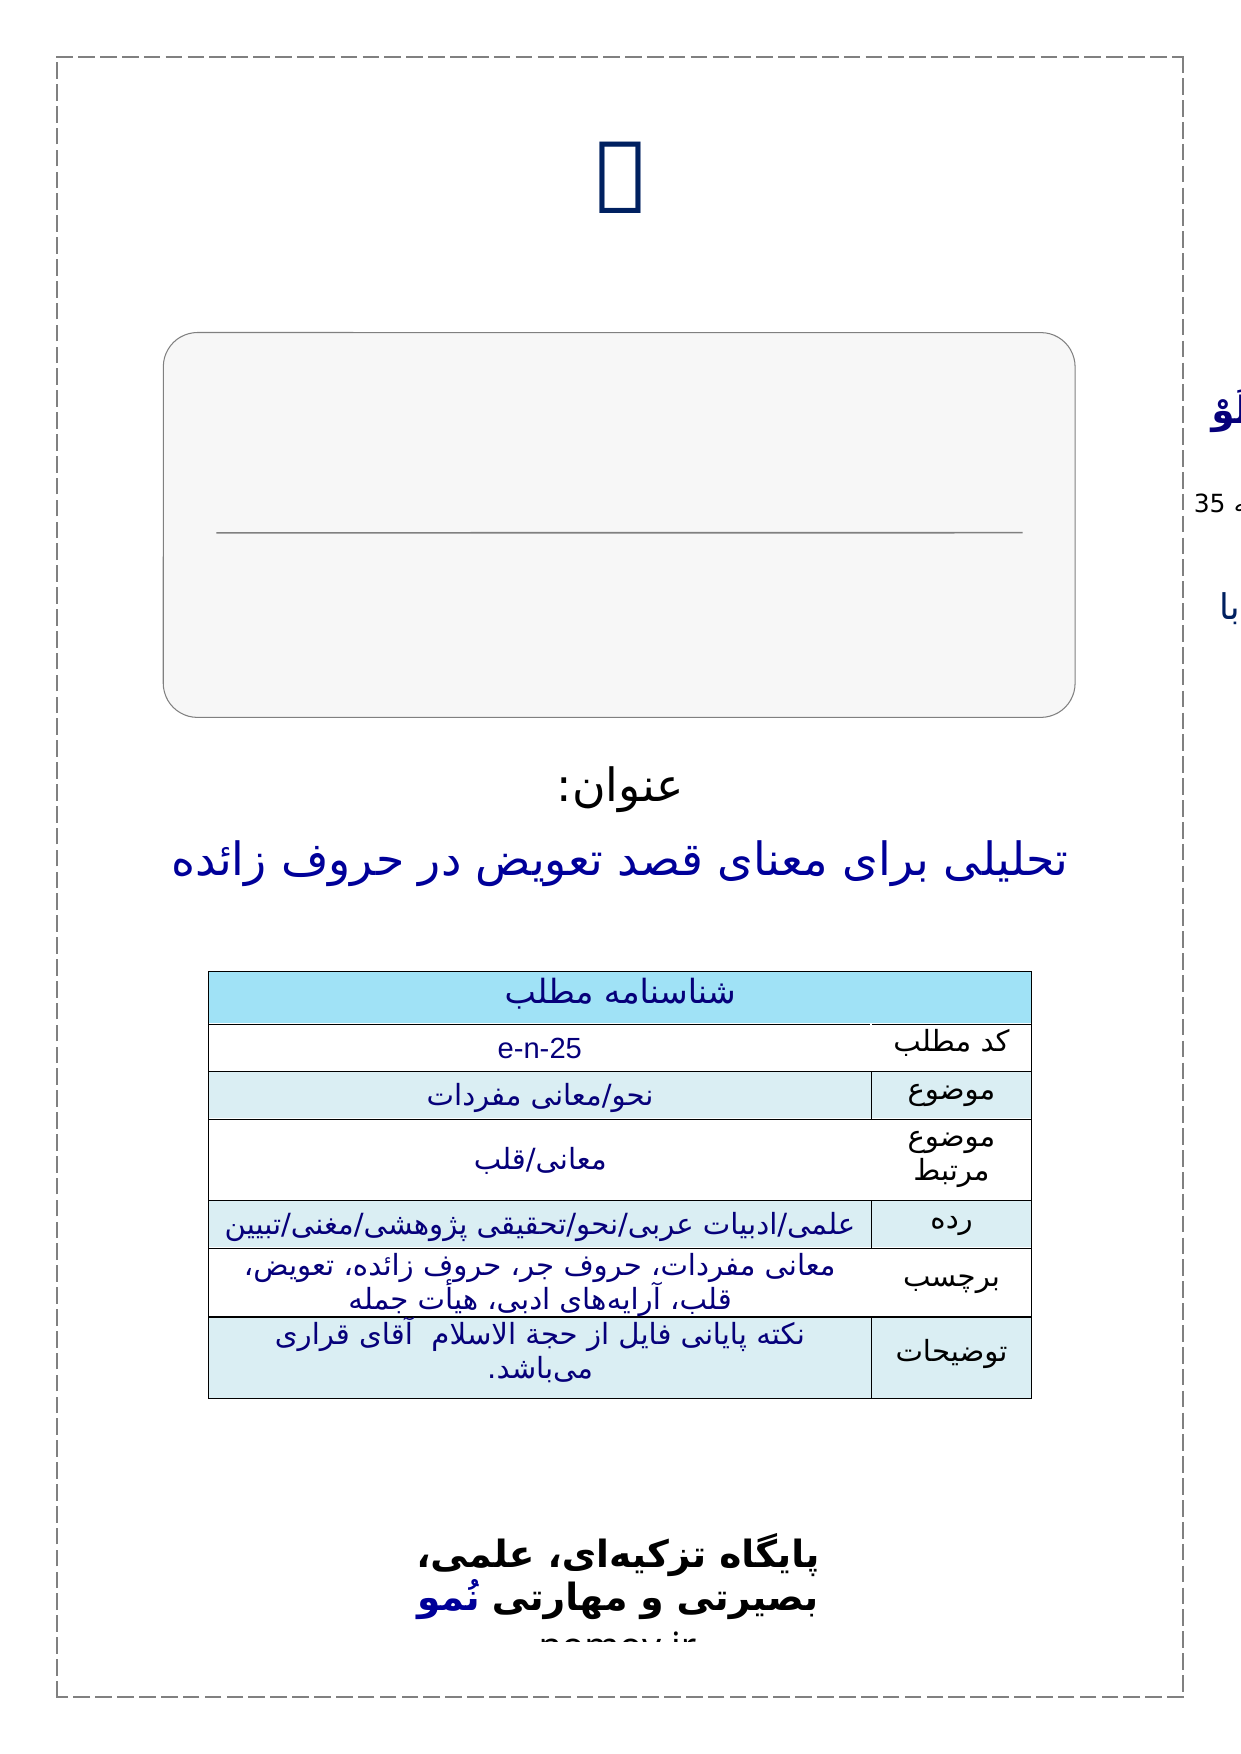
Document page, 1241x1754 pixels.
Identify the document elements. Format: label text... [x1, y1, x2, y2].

table_header شناسنامه مطلب [209, 972, 1031, 1023]
table_cell نکته پایانی فایل از حجة الاسلام آقای قراری می‌باشد. [209, 1318, 871, 1398]
table_cell نحو/معانی مفردات [209, 1072, 871, 1118]
table_cell موضوع مرتبط [871, 1120, 1031, 1200]
table_cell توضیحات [872, 1318, 1031, 1398]
table_cell علمی/ادبیات عربی/نحو/تحقیقی پژوهشی/مغنی/تبیین [209, 1201, 871, 1247]
text عنوان: [118, 759, 1122, 812]
table_cell معانی/قلب [209, 1120, 871, 1200]
table_cell معانی مفردات، حروف جر، حروف زائده، تعویض، قلب، آرایه‌های ادبی، هیأت جمله [209, 1249, 871, 1316]
table_cell کد مطلب [871, 1024, 1031, 1071]
table_cell e-n-25 [209, 1024, 871, 1071]
table_cell رده [872, 1201, 1031, 1247]
table_cell برچسب [871, 1249, 1031, 1316]
text تحلیلی برای معنای قصد تعویض در حروف زائده [118, 833, 1122, 886]
table_cell موضوع [872, 1072, 1031, 1118]
